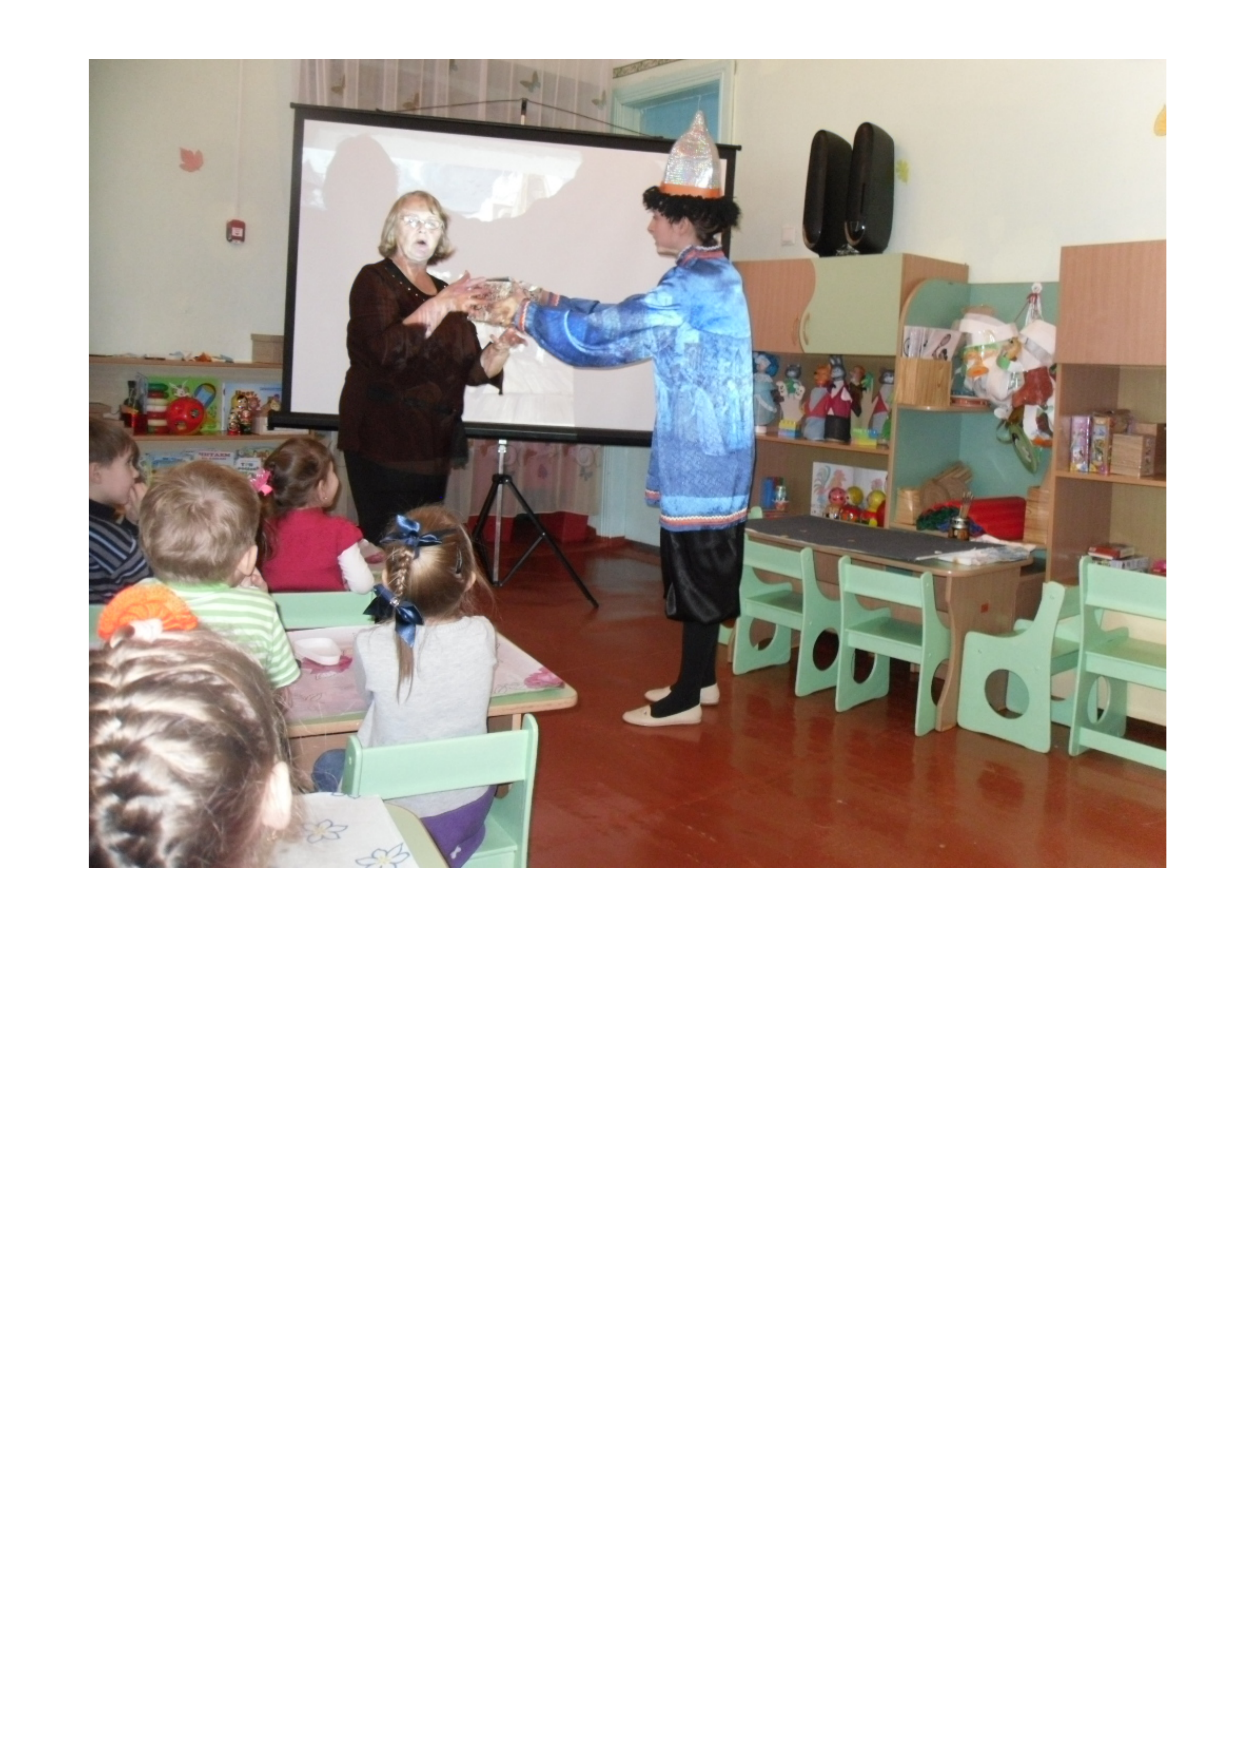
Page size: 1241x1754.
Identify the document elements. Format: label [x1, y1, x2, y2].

picture [88, 59, 1167, 868]
